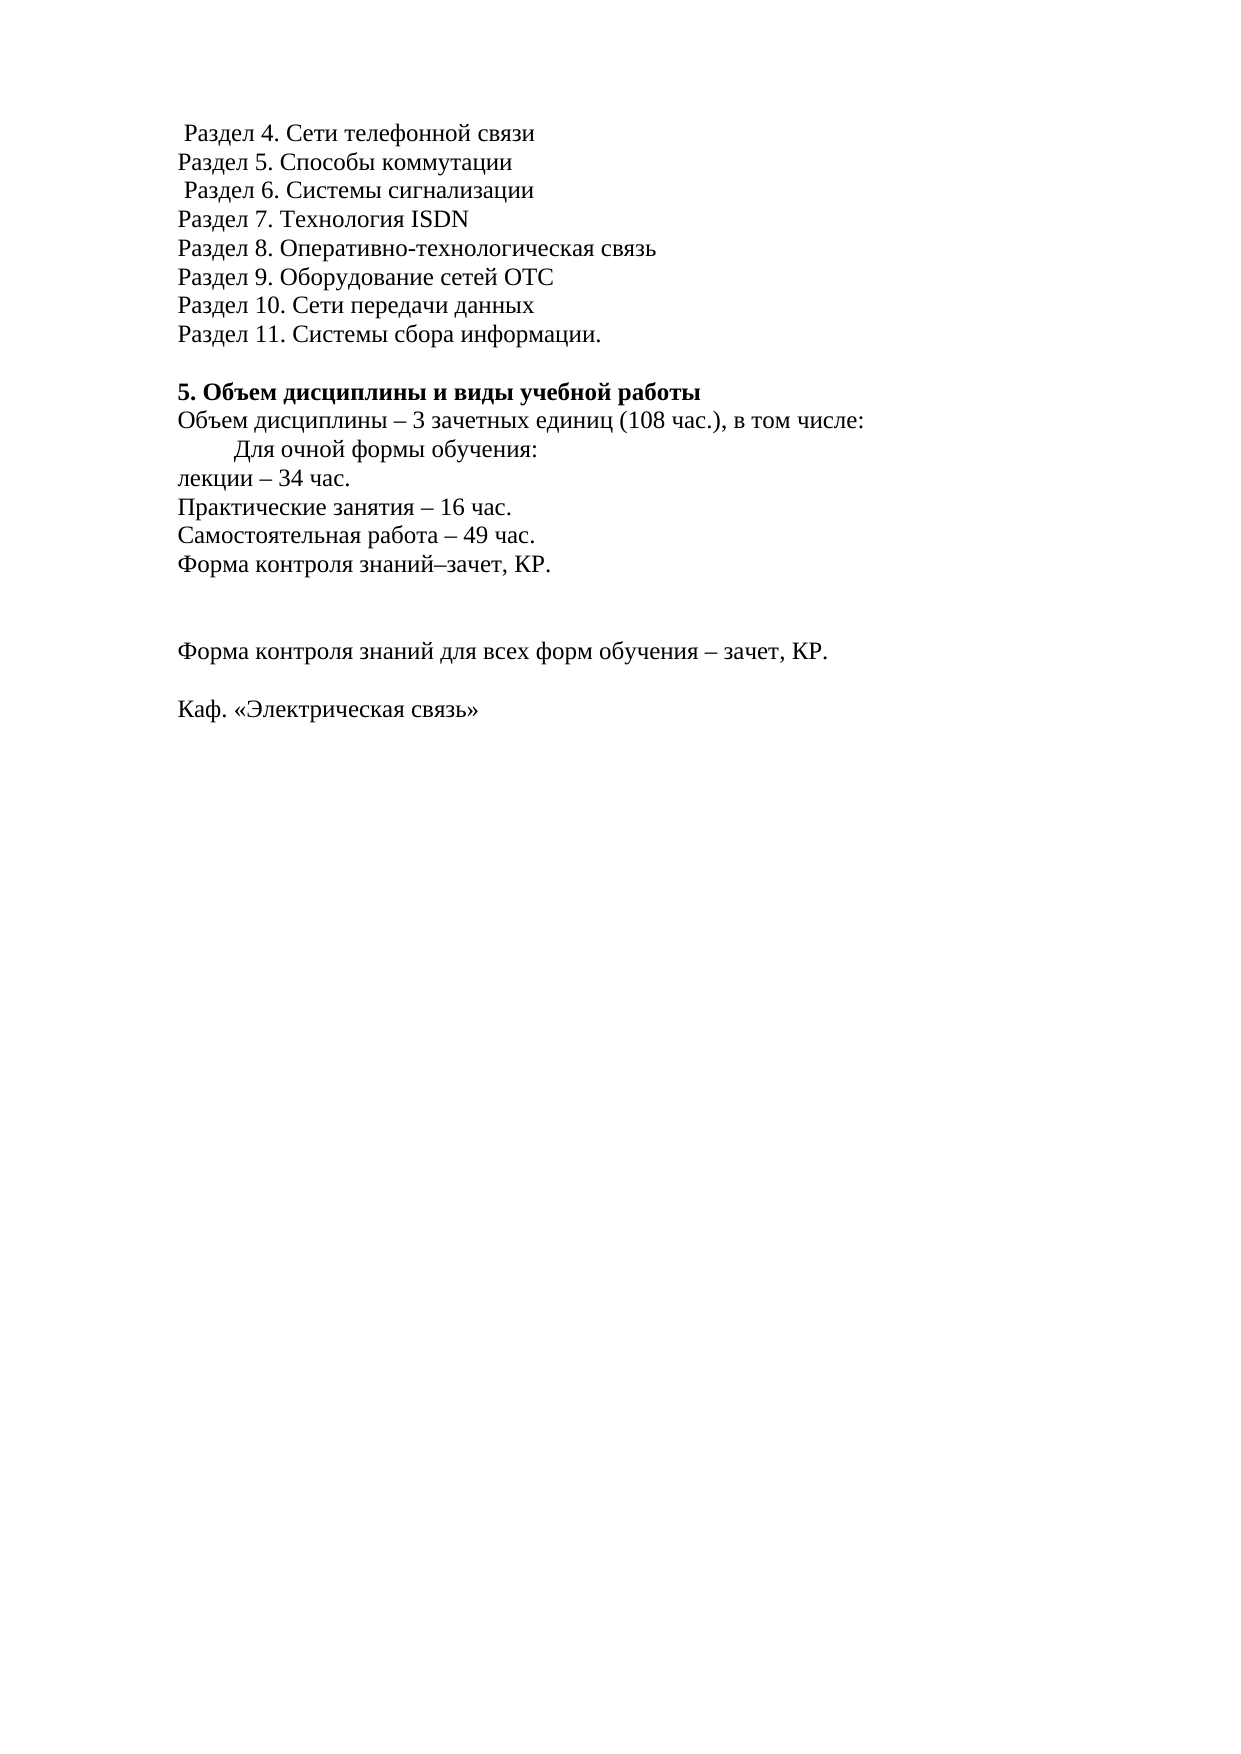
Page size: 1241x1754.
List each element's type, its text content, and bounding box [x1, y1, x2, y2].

text Каф. «Электрическая связь» [177, 694, 1152, 723]
text Для очной формы обучения: [177, 434, 1152, 463]
text Форма контроля знаний–зачет, КР. [177, 549, 1152, 578]
text Раздел 11. Системы сбора информации. [177, 319, 1152, 348]
text Раздел 10. Сети передачи данных [177, 291, 1152, 319]
text Раздел 9. Оборудование сетей ОТС [177, 262, 1152, 291]
text Объем дисциплины – 3 зачетных единиц (108 час.), в том числе: [177, 406, 1152, 434]
text Самостоятельная работа – 49 час. [177, 521, 1152, 549]
text Раздел 4. Сети телефонной связи [177, 118, 1152, 147]
text Форма контроля знаний для всех форм обучения – зачет, КР. [177, 636, 1152, 665]
text Раздел 8. Оперативно-технологическая связь [177, 233, 1152, 262]
text лекции – 34 час. [177, 463, 1152, 492]
text Раздел 7. Технология ISDN [177, 204, 1152, 233]
text 5. Объем дисциплины и виды учебной работы [177, 377, 1152, 406]
text Раздел 6. Системы сигнализации [177, 176, 1152, 204]
text Раздел 5. Способы коммутации [177, 147, 1152, 176]
text Практические занятия – 16 час. [177, 492, 1152, 521]
